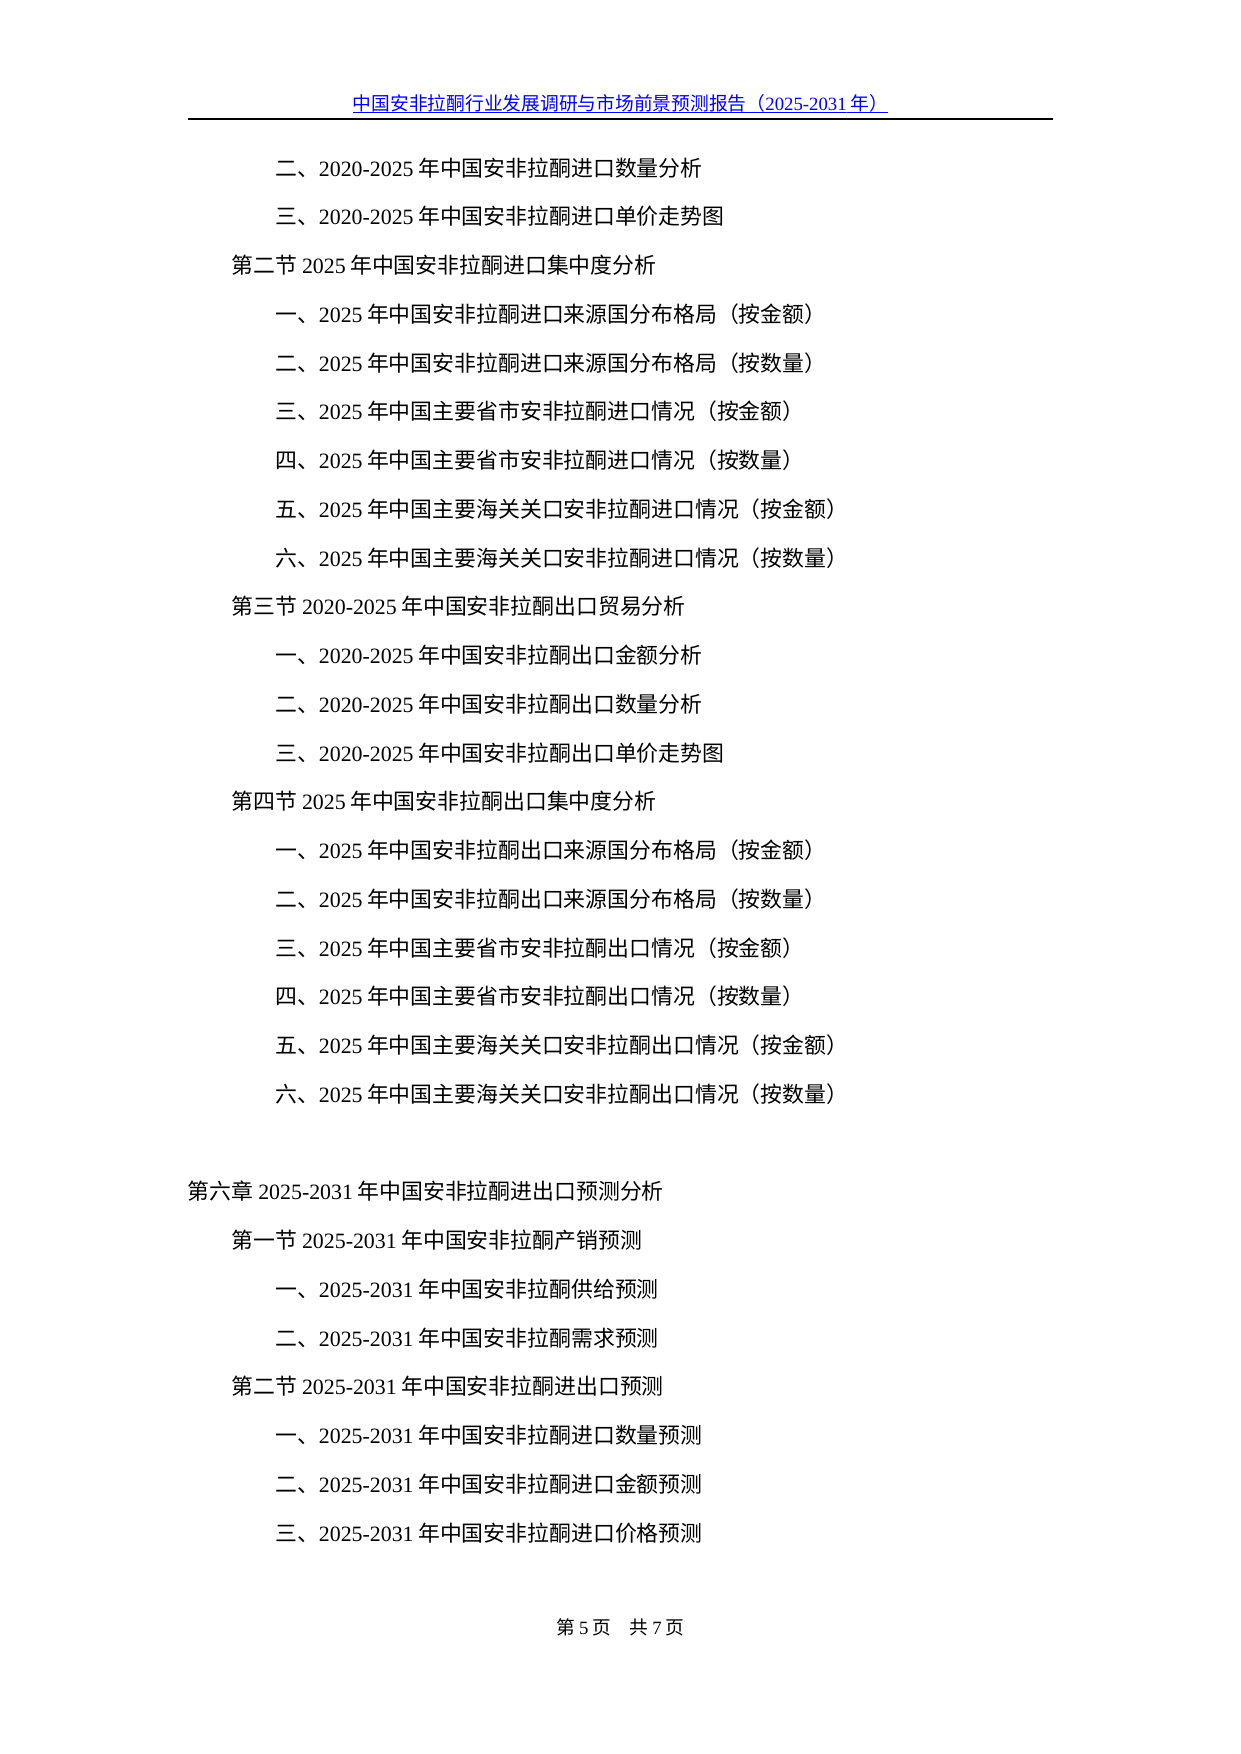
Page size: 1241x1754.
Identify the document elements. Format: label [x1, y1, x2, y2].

text [187, 150, 1053, 1548]
